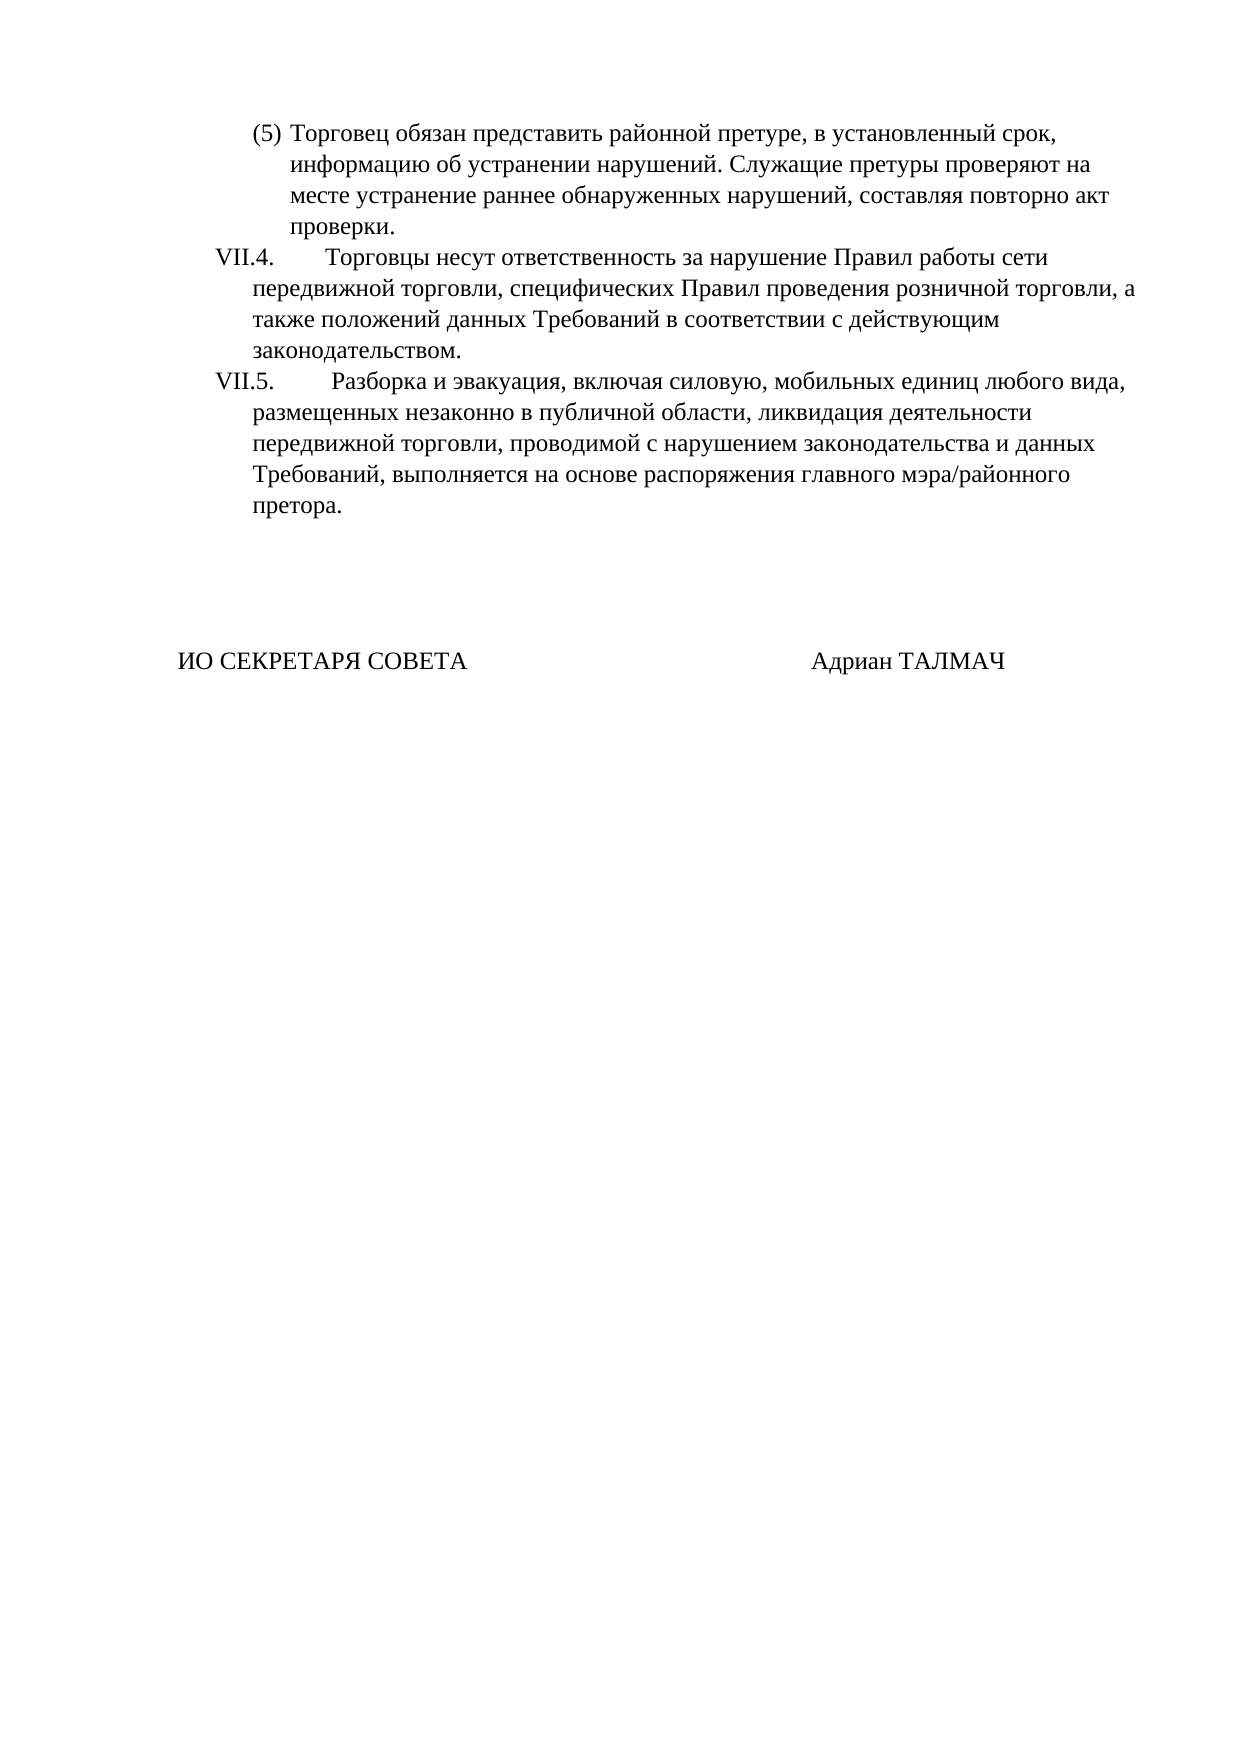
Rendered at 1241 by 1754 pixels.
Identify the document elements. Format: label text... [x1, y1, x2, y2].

list Торговцы несут ответственность за нарушение Правил работы сети передвижной торговли, специфических Правил проведения розничной торговли, а также положений данных Требований в соответствии с действующим законодательством. [215, 242, 1152, 364]
list Торговец обязан представить районной претуре, в установленный срок, информацию об устранении нарушений. Служащие претуры проверяют на месте устранение раннее обнаруженных нарушений, составляя повторно акт проверки. [252, 118, 1152, 240]
list Разборка и эвакуация, включая силовую, мобильных единиц любого вида, размещенных незаконно в публичной области, ликвидация деятельности передвижной торговли, проводимой с нарушением законодательства и данных Требований, выполняется на основе распоряжения главного мэра/районного претора. [215, 366, 1152, 519]
text ИО СЕКРЕТАРЯ СОВЕТА Адриан ТАЛМАЧ [177, 646, 1152, 674]
